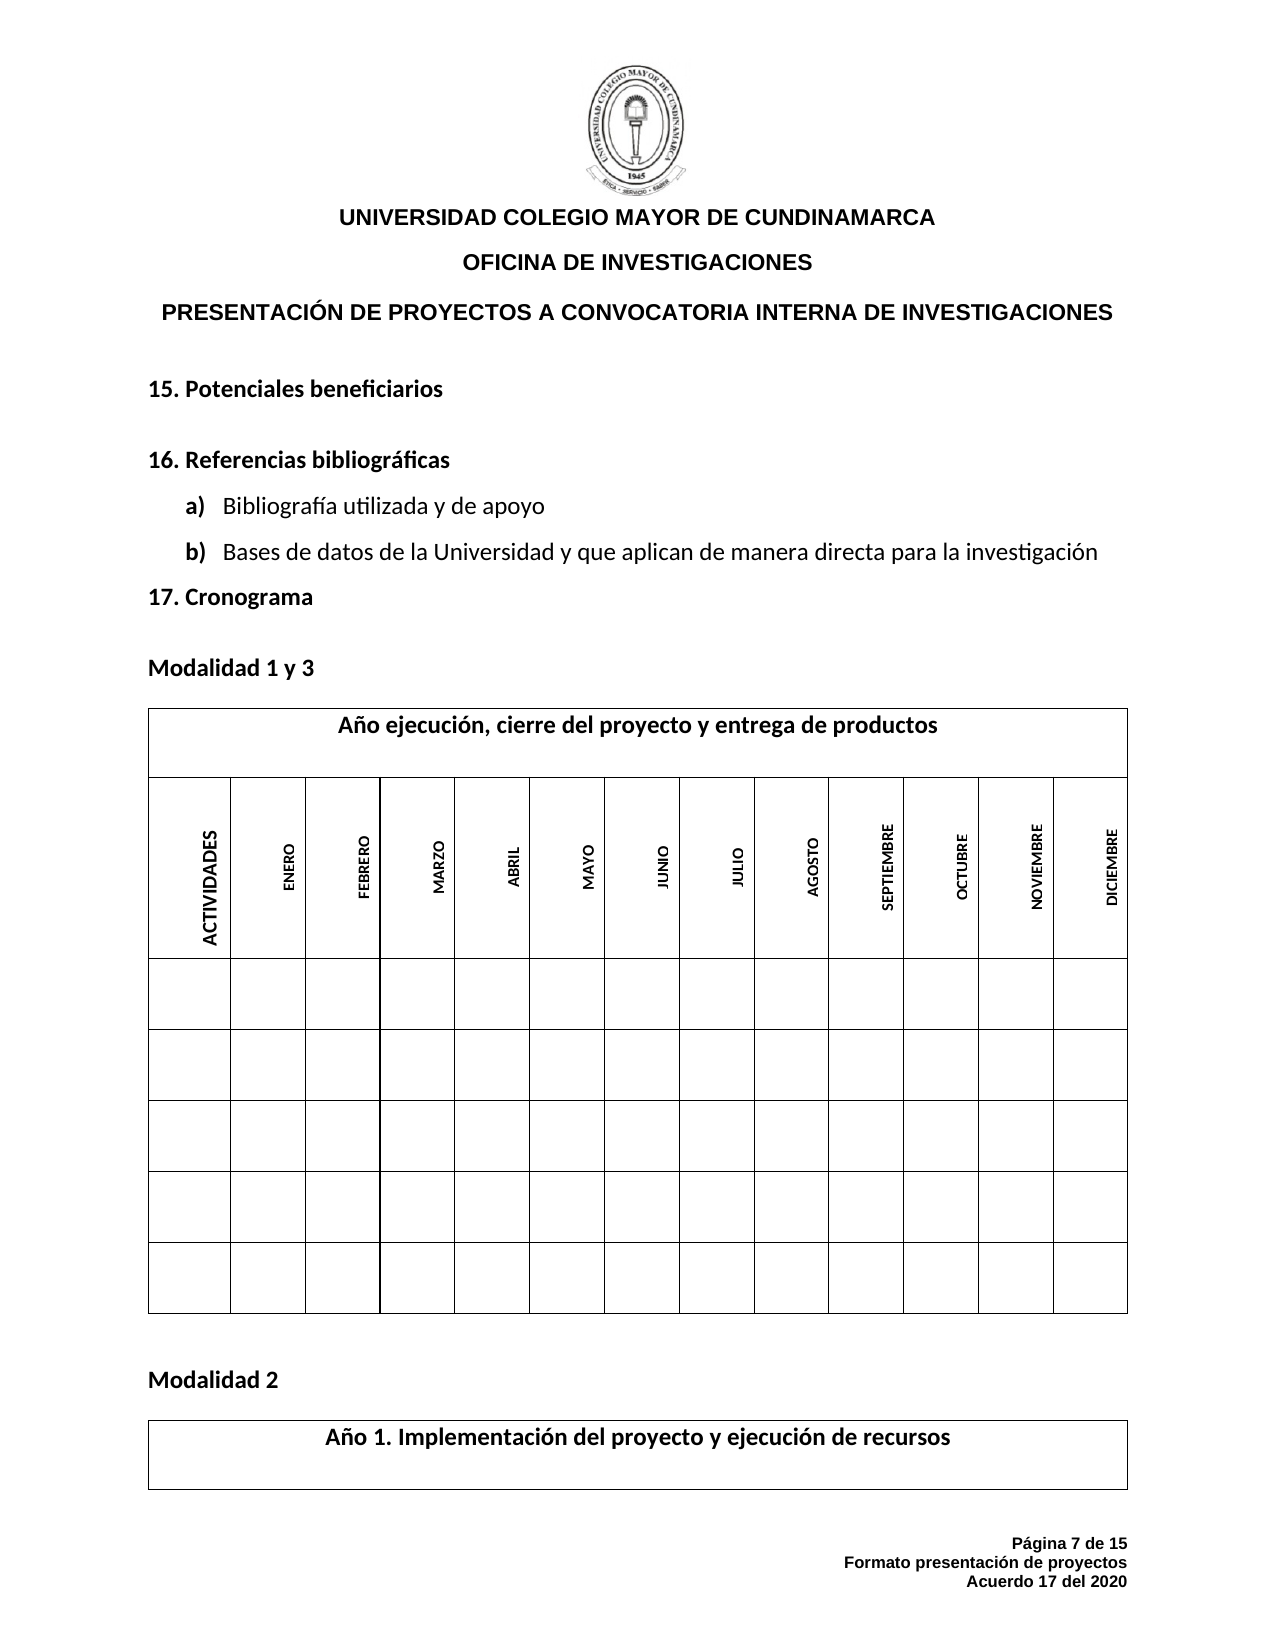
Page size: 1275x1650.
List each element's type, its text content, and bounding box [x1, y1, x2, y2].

table_cell [381, 1172, 454, 1242]
table_cell [530, 1101, 604, 1171]
table_cell [829, 1243, 903, 1312]
table_cell [680, 1243, 754, 1312]
table_cell ACTIVIDADES [149, 778, 230, 958]
table_cell [381, 1101, 454, 1171]
table_cell [306, 1243, 379, 1312]
table_cell MAYO [530, 778, 604, 958]
subtitle Bibliografía utilizada y de apoyo [185, 490, 1127, 521]
table_cell ABRIL [455, 778, 529, 958]
table_cell [231, 959, 305, 1029]
table_cell [904, 1101, 978, 1171]
table_cell [530, 959, 604, 1029]
table_cell [1054, 959, 1127, 1029]
table_header Año 1. Implementación del proyecto y ejecución de recursos [149, 1421, 1127, 1489]
table_cell [231, 1101, 305, 1171]
table_cell [979, 1101, 1053, 1171]
table_cell [149, 1172, 230, 1242]
table_cell [979, 1172, 1053, 1242]
table_cell [904, 1172, 978, 1242]
table_cell [1054, 1172, 1127, 1242]
table_cell [455, 1030, 529, 1100]
table_cell [680, 1030, 754, 1100]
table_cell [306, 1172, 379, 1242]
table_cell [680, 959, 754, 1029]
table_cell SEPTIEMBRE [829, 778, 903, 958]
table_cell [680, 1101, 754, 1171]
table_cell [755, 1243, 828, 1312]
table_cell ENERO [231, 778, 305, 958]
table_cell [829, 1030, 903, 1100]
table_cell [231, 1030, 305, 1100]
table_cell [755, 1172, 828, 1242]
table_cell [755, 1030, 828, 1100]
table_cell [755, 1101, 828, 1171]
table_cell [605, 1030, 679, 1100]
table_cell [605, 1243, 679, 1312]
table_cell [149, 1243, 230, 1312]
picture [578, 56, 693, 196]
table_cell [530, 1243, 604, 1312]
table_cell [1054, 1101, 1127, 1171]
table_cell DICIEMBRE [1054, 778, 1127, 958]
table_cell AGOSTO [755, 778, 828, 958]
table_cell [381, 1243, 454, 1312]
table_cell [605, 1172, 679, 1242]
table_cell JUNIO [605, 778, 679, 958]
table_cell [231, 1243, 305, 1312]
table_cell [455, 959, 529, 1029]
table_cell [904, 1243, 978, 1312]
table_cell [149, 1030, 230, 1100]
table_cell [680, 1172, 754, 1242]
table_cell [455, 1172, 529, 1242]
table_cell [381, 959, 454, 1029]
table_cell [605, 1101, 679, 1171]
text Modalidad 1 y 3 [148, 652, 1127, 683]
table_cell [605, 959, 679, 1029]
table_cell [455, 1243, 529, 1312]
table_cell [979, 1243, 1053, 1312]
text Modalidad 2 [148, 1364, 1127, 1395]
table_cell [530, 1030, 604, 1100]
table_cell [979, 959, 1053, 1029]
table_cell [381, 1030, 454, 1100]
table_cell [306, 1030, 379, 1100]
table_cell JULIO [680, 778, 754, 958]
subtitle Potenciales beneficiarios [148, 373, 1127, 404]
subtitle Referencias bibliográficas [148, 444, 1127, 475]
table_cell OCTUBRE [904, 778, 978, 958]
table_cell MARZO [381, 778, 454, 958]
table_cell [829, 1172, 903, 1242]
table_cell [149, 1101, 230, 1171]
table_cell [829, 1101, 903, 1171]
table_cell [231, 1172, 305, 1242]
table_cell NOVIEMBRE [979, 778, 1053, 958]
table_cell [755, 959, 828, 1029]
subtitle Cronograma [148, 581, 1127, 612]
table_cell [829, 959, 903, 1029]
subtitle Bases de datos de la Universidad y que aplican de manera directa para la investigación [185, 536, 1127, 566]
table_cell [1054, 1030, 1127, 1100]
table_cell [1054, 1243, 1127, 1312]
table_cell [530, 1172, 604, 1242]
table_cell [306, 959, 379, 1029]
table_cell [455, 1101, 529, 1171]
table_cell [306, 1101, 379, 1171]
table_cell [904, 959, 978, 1029]
table_cell [904, 1030, 978, 1100]
table_cell [149, 959, 230, 1029]
table_cell [979, 1030, 1053, 1100]
table_cell FEBRERO [306, 778, 379, 958]
table_header Año ejecución, cierre del proyecto y entrega de productos [149, 709, 1127, 777]
